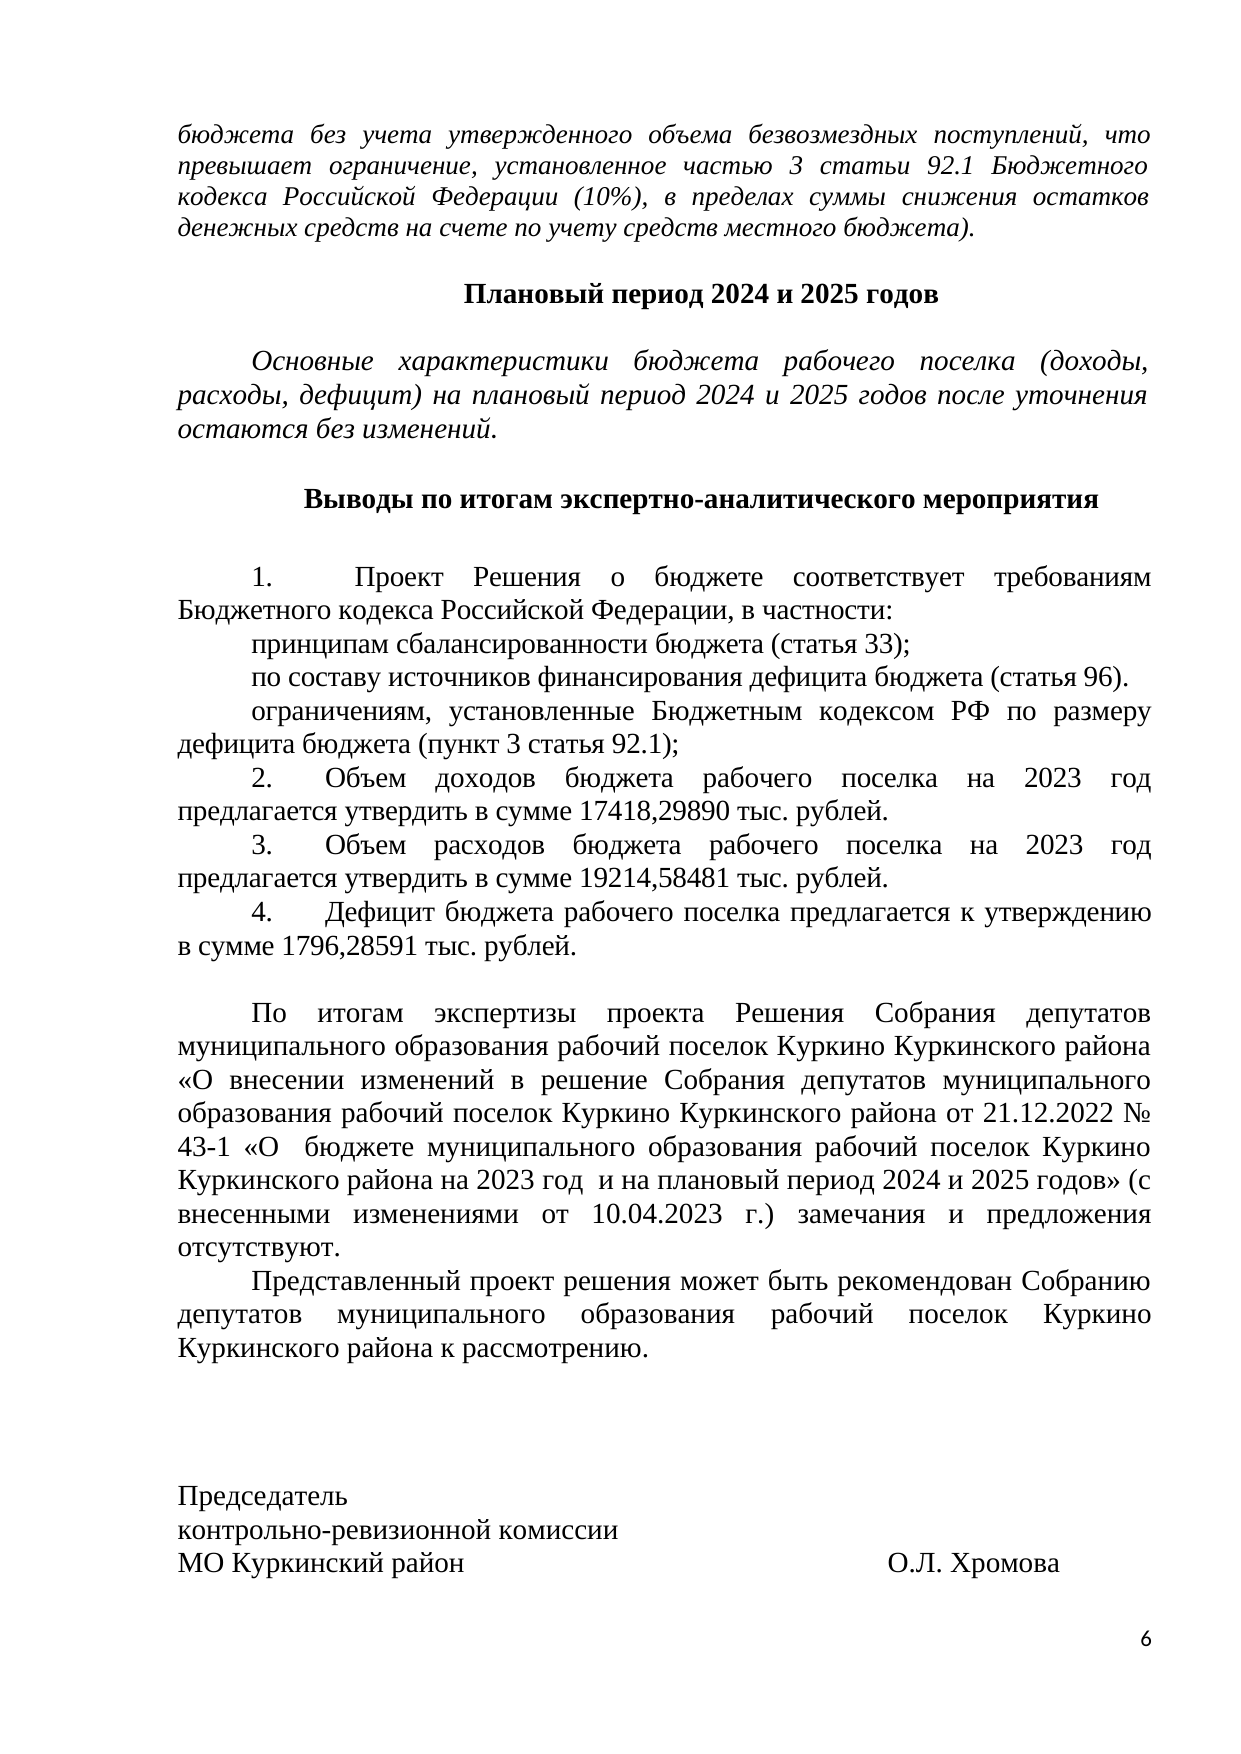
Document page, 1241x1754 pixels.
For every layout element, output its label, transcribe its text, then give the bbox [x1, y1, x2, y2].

text Плановый период 2024 и 2025 годов [177, 276, 1152, 310]
text Основные характеристики бюджета рабочего поселка (доходы, расходы, дефицит) на плановый период 2024 и 2025 годов после уточнения остаются без изменений. [177, 343, 1152, 446]
text Представленный проект решения может быть рекомендован Собранию депутатов муниципального образования рабочий поселок Куркино Куркинского района к рассмотрению. [177, 1263, 1152, 1364]
list Дефицит бюджета рабочего поселка предлагается к утверждению в сумме 1796,28591 тыс. рублей. [177, 894, 1152, 961]
list Объем расходов бюджета рабочего поселка на 2023 год предлагается утвердить в сумме 19214,58481 тыс. рублей. [177, 827, 1152, 894]
text принципам сбалансированности бюджета (статья 33); [177, 626, 1152, 659]
text Выводы по итогам экспертно-аналитического мероприятия [177, 482, 1152, 515]
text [177, 118, 1152, 243]
text Председатель [177, 1478, 1152, 1512]
text По итогам экспертизы проекта Решения Собрания депутатов муниципального образования рабочий поселок Куркино Куркинского района «О внесении изменений в решение Собрания депутатов муниципального образования рабочий поселок Куркино Куркинского района от 21.12.2022 № 43-1 «О бюджете муниципального образования рабочий поселок Куркино Куркинского района на 2023 год и на плановый период 2024 и 2025 годов» (с внесенными изменениями от 10.04.2023 г.) замечания и предложения отсутствуют. [177, 995, 1152, 1263]
text ограничениям, установленные Бюджетным кодексом РФ по размеру дефицита бюджета (пункт 3 статья 92.1); [177, 693, 1152, 760]
list Объем доходов бюджета рабочего поселка на 2023 год предлагается утвердить в сумме 17418,29890 тыс. рублей. [177, 760, 1152, 827]
list Проект Решения о бюджете соответствует требованиям Бюджетного кодекса Российской Федерации, в частности: [177, 559, 1152, 626]
text по составу источников финансирования дефицита бюджета (статья 96). [177, 659, 1152, 693]
text МО Куркинский район О.Л. Хромова [177, 1546, 1152, 1579]
text контрольно-ревизионной комиссии [177, 1512, 1152, 1546]
